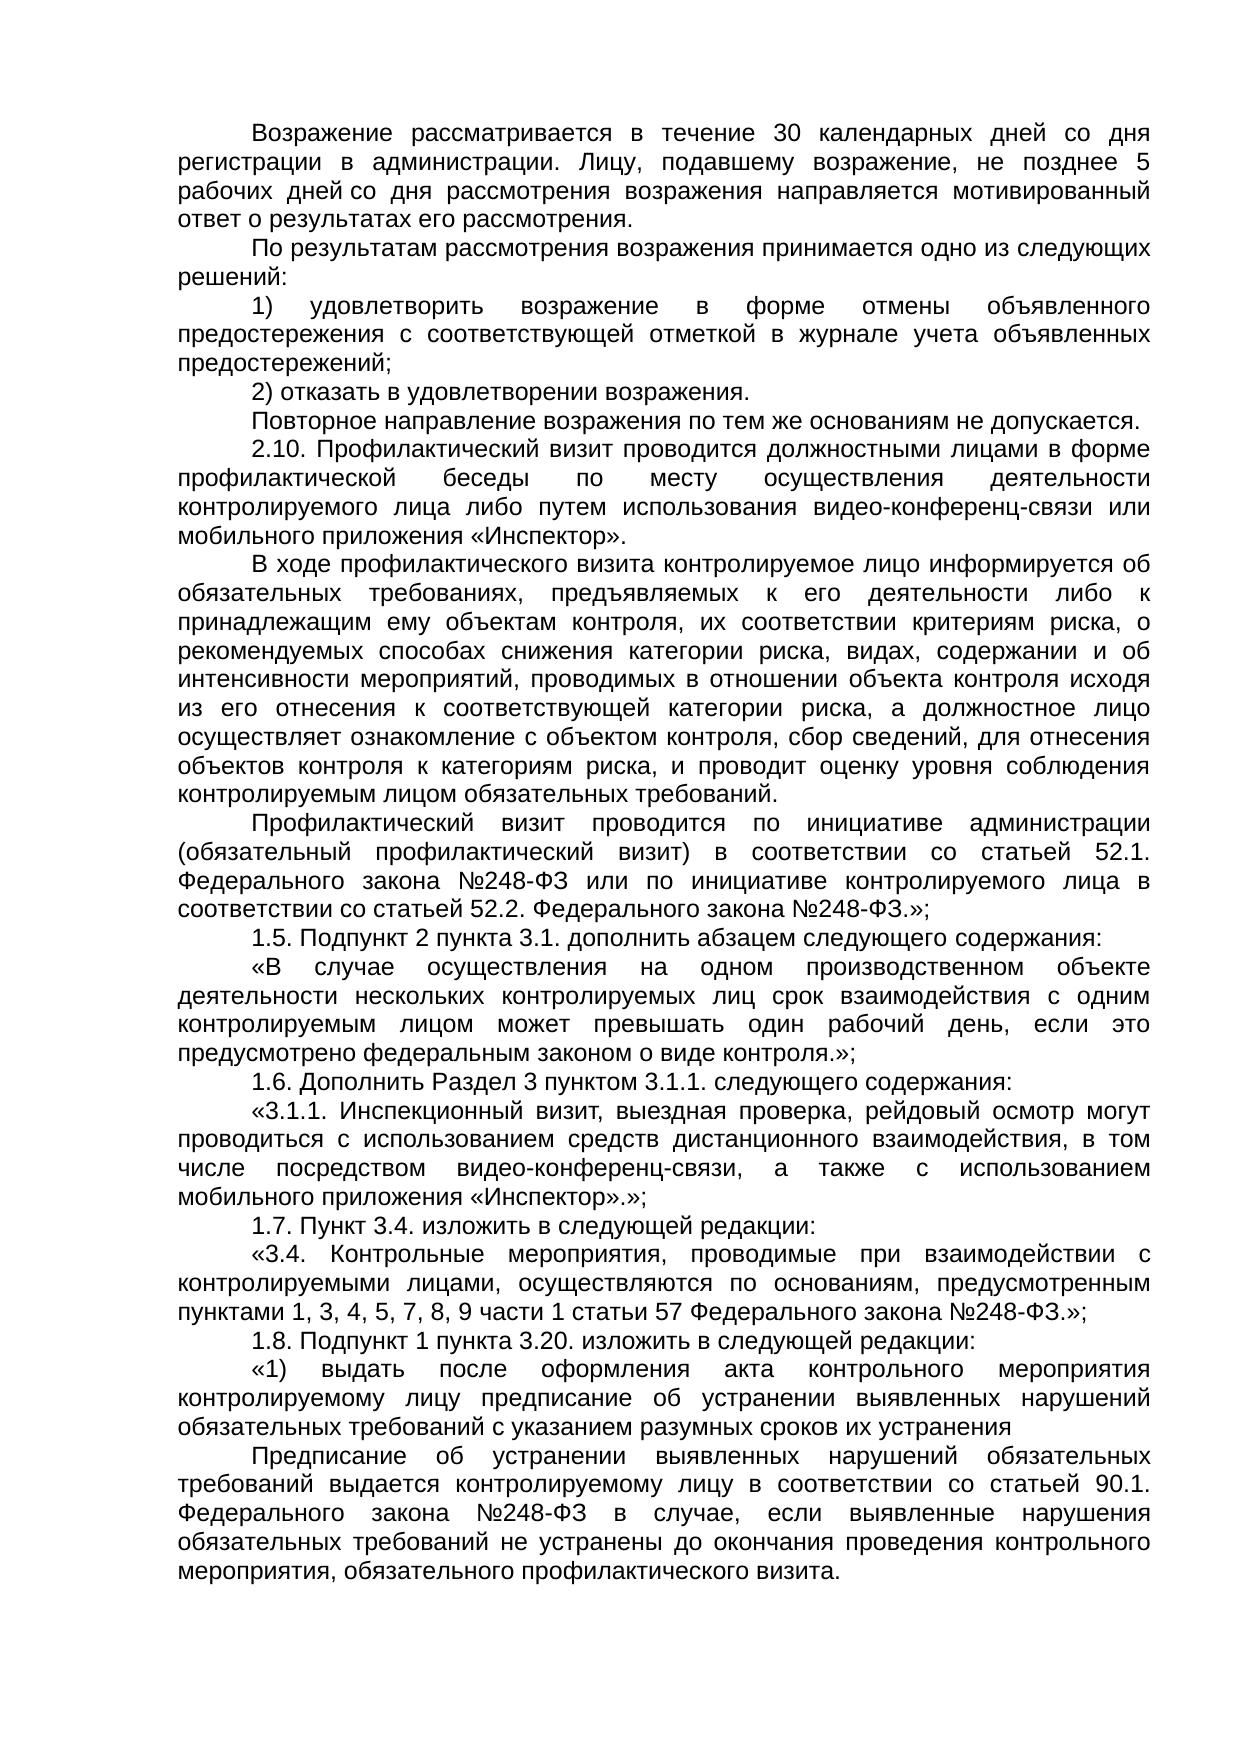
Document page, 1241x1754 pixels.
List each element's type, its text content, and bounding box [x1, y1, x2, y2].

text Профилактический визит проводится по инициативе администрации (обязательный профилактический визит) в соответствии со статьей 52.1. Федерального закона №248-ФЗ или по инициативе контролируемого лица в соответствии со статьей 52.2. Федерального закона №248-ФЗ.»; [177, 808, 1152, 923]
text В ходе профилактического визита контролируемое лицо информируется об обязательных требованиях, предъявляемых к его деятельности либо к принадлежащим ему объектам контроля, их соответствии критериям риска, о рекомендуемых способах снижения категории риска, видах, содержании и об интенсивности мероприятий, проводимых в отношении объекта контроля исходя из его отнесения к соответствующей категории риска, а должностное лицо осуществляет ознакомление с объектом контроля, сбор сведений, для отнесения объектов контроля к категориям риска, и проводит оценку уровня соблюдения контролируемым лицом обязательных требований. [177, 549, 1152, 808]
text 1.6. Дополнить Раздел 3 пунктом 3.1.1. следующего содержания: [177, 1067, 1152, 1096]
text 2.10. Профилактический визит проводится должностными лицами в форме профилактической беседы по месту осуществления деятельности контролируемого лица либо путем использования видео-конференц-связи или мобильного приложения «Инспектор». [177, 434, 1152, 549]
text «В случае осуществления на одном производственном объекте деятельности нескольких контролируемых лиц срок взаимодействия с одним контролируемым лицом может превышать один рабочий день, если это предусмотрено федеральным законом о виде контроля.»; [177, 952, 1152, 1067]
text Повторное направление возражения по тем же основаниям не допускается. [177, 406, 1152, 434]
text 1.8. Подпункт 1 пункта 3.20. изложить в следующей редакции: [177, 1326, 1152, 1354]
text 1.5. Подпункт 2 пункта 3.1. дополнить абзацем следующего содержания: [177, 923, 1152, 952]
text 2) отказать в удовлетворении возражения. [177, 377, 1152, 406]
text 1) удовлетворить возражение в форме отмены объявленного предостережения с соответствующей отметкой в журнале учета объявленных предостережений; [177, 291, 1152, 377]
text Предписание об устранении выявленных нарушений обязательных требований выдается контролируемому лицу в соответствии со статьей 90.1. Федерального закона №248-ФЗ в случае, если выявленные нарушения обязательных требований не устранены до окончания проведения контрольного мероприятия, обязательного профилактического визита. [177, 1441, 1152, 1584]
text 1.7. Пункт 3.4. изложить в следующей редакции: [177, 1211, 1152, 1239]
text По результатам рассмотрения возражения принимается одно из следующих решений: [177, 233, 1152, 291]
text «3.4. Контрольные мероприятия, проводимые при взаимодействии с контролируемыми лицами, осуществляются по основаниям, предусмотренным пунктами 1, 3, 4, 5, 7, 8, 9 части 1 статьи 57 Федерального закона №248-ФЗ.»; [177, 1239, 1152, 1326]
text Возражение рассматривается в течение 30 календарных дней со дня регистрации в администрации. Лицу, подавшему возражение, не позднее 5 рабочих дней со дня рассмотрения возражения направляется мотивированный ответ о результатах его рассмотрения. [177, 118, 1152, 233]
text «3.1.1. Инспекционный визит, выездная проверка, рейдовый осмотр могут проводиться с использованием средств дистанционного взаимодействия, в том числе посредством видео-конференц-связи, а также с использованием мобильного приложения «Инспектор».»; [177, 1096, 1152, 1211]
text «1) выдать после оформления акта контрольного мероприятия контролируемому лицу предписание об устранении выявленных нарушений обязательных требований с указанием разумных сроков их устранения [177, 1354, 1152, 1441]
